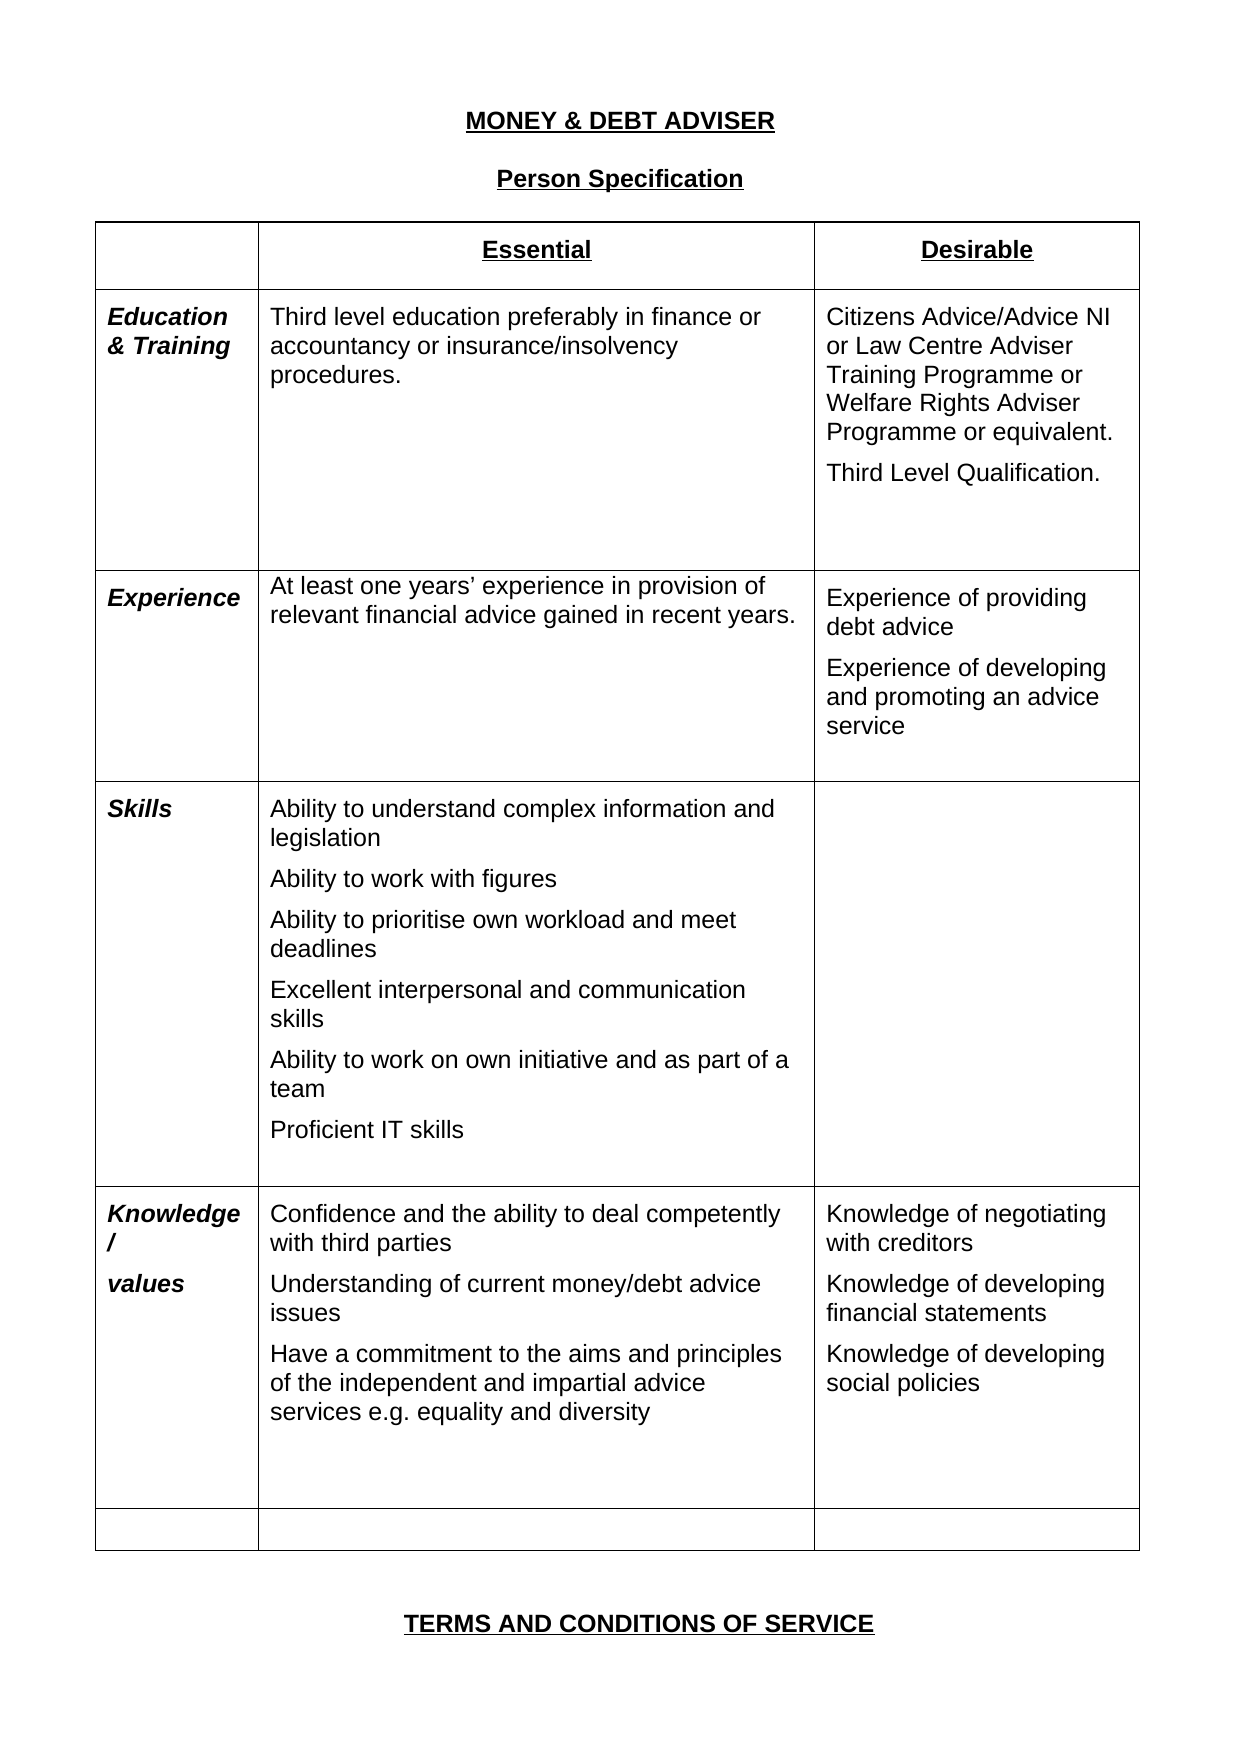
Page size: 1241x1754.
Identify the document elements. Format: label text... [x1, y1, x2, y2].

table_cell Skills [96, 782, 258, 1186]
table_cell [96, 1509, 258, 1550]
table_cell Education & Training [96, 290, 258, 570]
table_cell Knowledge/ values [96, 1187, 258, 1508]
table_header Essential [259, 223, 814, 289]
table_cell Third level education preferably in finance or accountancy or insurance/insolvency procedures. [259, 290, 814, 570]
table_cell Citizens Advice/Advice NI or Law Centre Adviser Training Programme or Welfare Rights Adviser Programme or equivalent. Third Level Qualification. [815, 290, 1139, 570]
table_cell Experience [96, 571, 258, 781]
table_cell Confidence and the ability to deal competently with third parties Understanding of current money/debt advice issues Have a commitment to the aims and principles of the independent and impartial advice services e.g. equality and diversity [259, 1187, 814, 1508]
table_cell Knowledge of negotiating with creditors Knowledge of developing financial statements Knowledge of developing social policies [815, 1187, 1139, 1508]
table_cell Experience of providing debt advice Experience of developing and promoting an advice service [815, 571, 1139, 781]
table_cell [815, 1509, 1139, 1550]
table_cell [259, 1509, 814, 1550]
table_header Desirable [815, 223, 1139, 289]
subtitle Person Specification [106, 164, 1134, 193]
table_header [96, 223, 258, 289]
table_cell Ability to understand complex information and legislation Ability to work with figures Ability to prioritise own workload and meet deadlines Excellent interpersonal and communication skills Ability to work on own initiative and as part of a team Proficient IT skills [259, 782, 814, 1186]
table_cell [815, 782, 1139, 1186]
table_cell At least one years’ experience in provision of relevant financial advice gained in recent years. [259, 571, 814, 781]
text TERMS AND CONDITIONS OF SERVICE [144, 1609, 1134, 1637]
subtitle MONEY & DEBT ADVISER [106, 106, 1134, 135]
